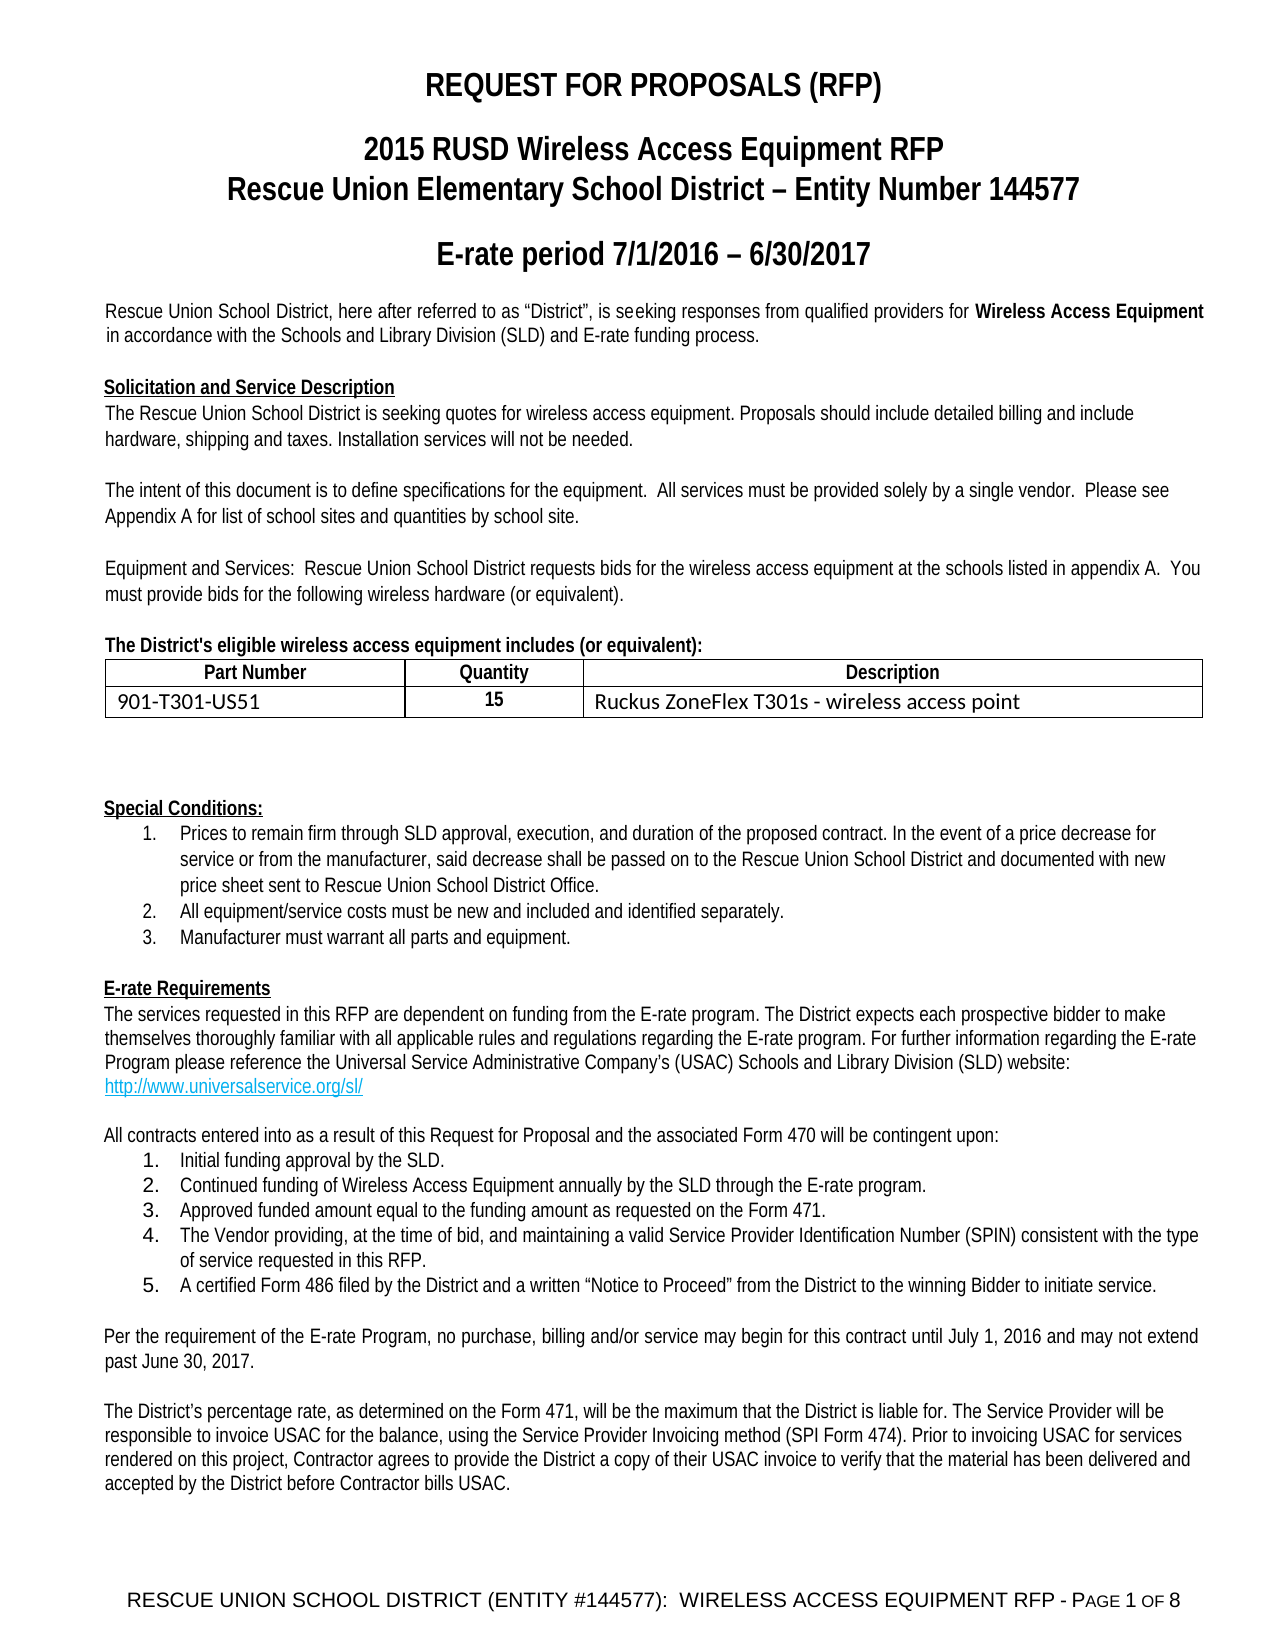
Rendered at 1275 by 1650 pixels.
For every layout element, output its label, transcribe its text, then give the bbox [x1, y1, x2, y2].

table_cell Ruckus ZoneFlex T301s - wireless access point [584, 687, 1202, 717]
list Continued funding of Wireless Access Equipment annually by the SLD through the E-rate program. [142, 1173, 1202, 1197]
list Initial funding approval by the SLD. [142, 1148, 1202, 1172]
text Equipment and Services: Rescue Union School District requests bids for the wireless access equipment at the schools listed in appendix A. You must provide bids for the following wireless hardware (or equivalent). [105, 556, 1202, 606]
text Solicitation and Service Description [103, 375, 1202, 399]
text The District's eligible wireless access equipment includes (or equivalent): [105, 633, 1202, 657]
table_header Quantity [406, 660, 583, 686]
table_cell 15 [406, 687, 583, 717]
text E-rate Requirements [103, 976, 1202, 1000]
text The intent of this document is to define specifications for the equipment. All services must be provided solely by a single vendor. Please see Appendix A for list of school sites and quantities by school site. [105, 478, 1202, 528]
table_header Part Number [106, 660, 404, 686]
list All equipment/service costs must be new and included and identified separately. [142, 899, 1202, 923]
text All contracts entered into as a result of this Request for Proposal and the associated Form 470 will be contingent upon: [103, 1123, 1202, 1147]
text Rescue Union Elementary School District – Entity Number 144577 [105, 169, 1202, 208]
table_cell 901-T301-US51 [106, 687, 404, 717]
text Per the requirement of the E-rate Program, no purchase, billing and/or service may begin for this contract until July 1, 2016 and may not extend past June 30, 2017. [103, 1324, 1202, 1372]
list Manufacturer must warrant all parts and equipment. [142, 924, 1202, 948]
text Special Conditions: [103, 795, 1202, 819]
list Approved funded amount equal to the funding amount as requested on the Form 471. [142, 1198, 1202, 1222]
text REQUEST FOR PROPOSALS (RFP) [105, 65, 1202, 103]
text The Rescue Union School District is seeking quotes for wireless access equipment. Proposals should include detailed billing and include hardware, shipping and taxes. Installation services will not be needed. [105, 401, 1202, 451]
list The Vendor providing, at the time of bid, and maintaining a valid Service Provider Identification Number (SPIN) consistent with the type of service requested in this RFP. [142, 1223, 1202, 1272]
text E-rate period 7/1/2016 – 6/30/2017 [105, 234, 1202, 272]
text The District’s percentage rate, as determined on the Form 471, will be the maximum that the District is liable for. The Service Provider will be responsible to invoice USAC for the balance, using the Service Provider Invoicing method (SPI Form 474). Prior to invoicing USAC for services rendered on this project, Contractor agrees to provide the District a copy of their USAC invoice to verify that the material has been delivered and accepted by the District before Contractor bills USAC. [103, 1399, 1202, 1495]
text The services requested in this RFP are dependent on funding from the E-rate program. The District expects each prospective bidder to make themselves thoroughly familiar with all applicable rules and regulations regarding the E-rate program. For further information regarding the E-rate Program please reference the Universal Service Administrative Company’s (USAC) Schools and Library Division (SLD) website: http://www.universalservice.org/sl/ [103, 1002, 1202, 1098]
list A certified Form 486 filed by the District and a written “Notice to Proceed” from the District to the winning Bidder to initiate service. [142, 1273, 1202, 1297]
text 2015 RUSD Wireless Access Equipment RFP [105, 129, 1202, 168]
table_header Description [584, 660, 1202, 686]
text Rescue Union School District, here after referred to as “District”, is seeking responses from qualified providers for Wireless Access Equipment in accordance with the Schools and Library Division (SLD) and E-rate funding process. [105, 299, 1204, 347]
list Prices to remain firm through SLD approval, execution, and duration of the proposed contract. In the event of a price decrease for service or from the manufacturer, said decrease shall be passed on to the Rescue Union School District and documented with new price sheet sent to Rescue Union School District Office. [142, 821, 1202, 897]
